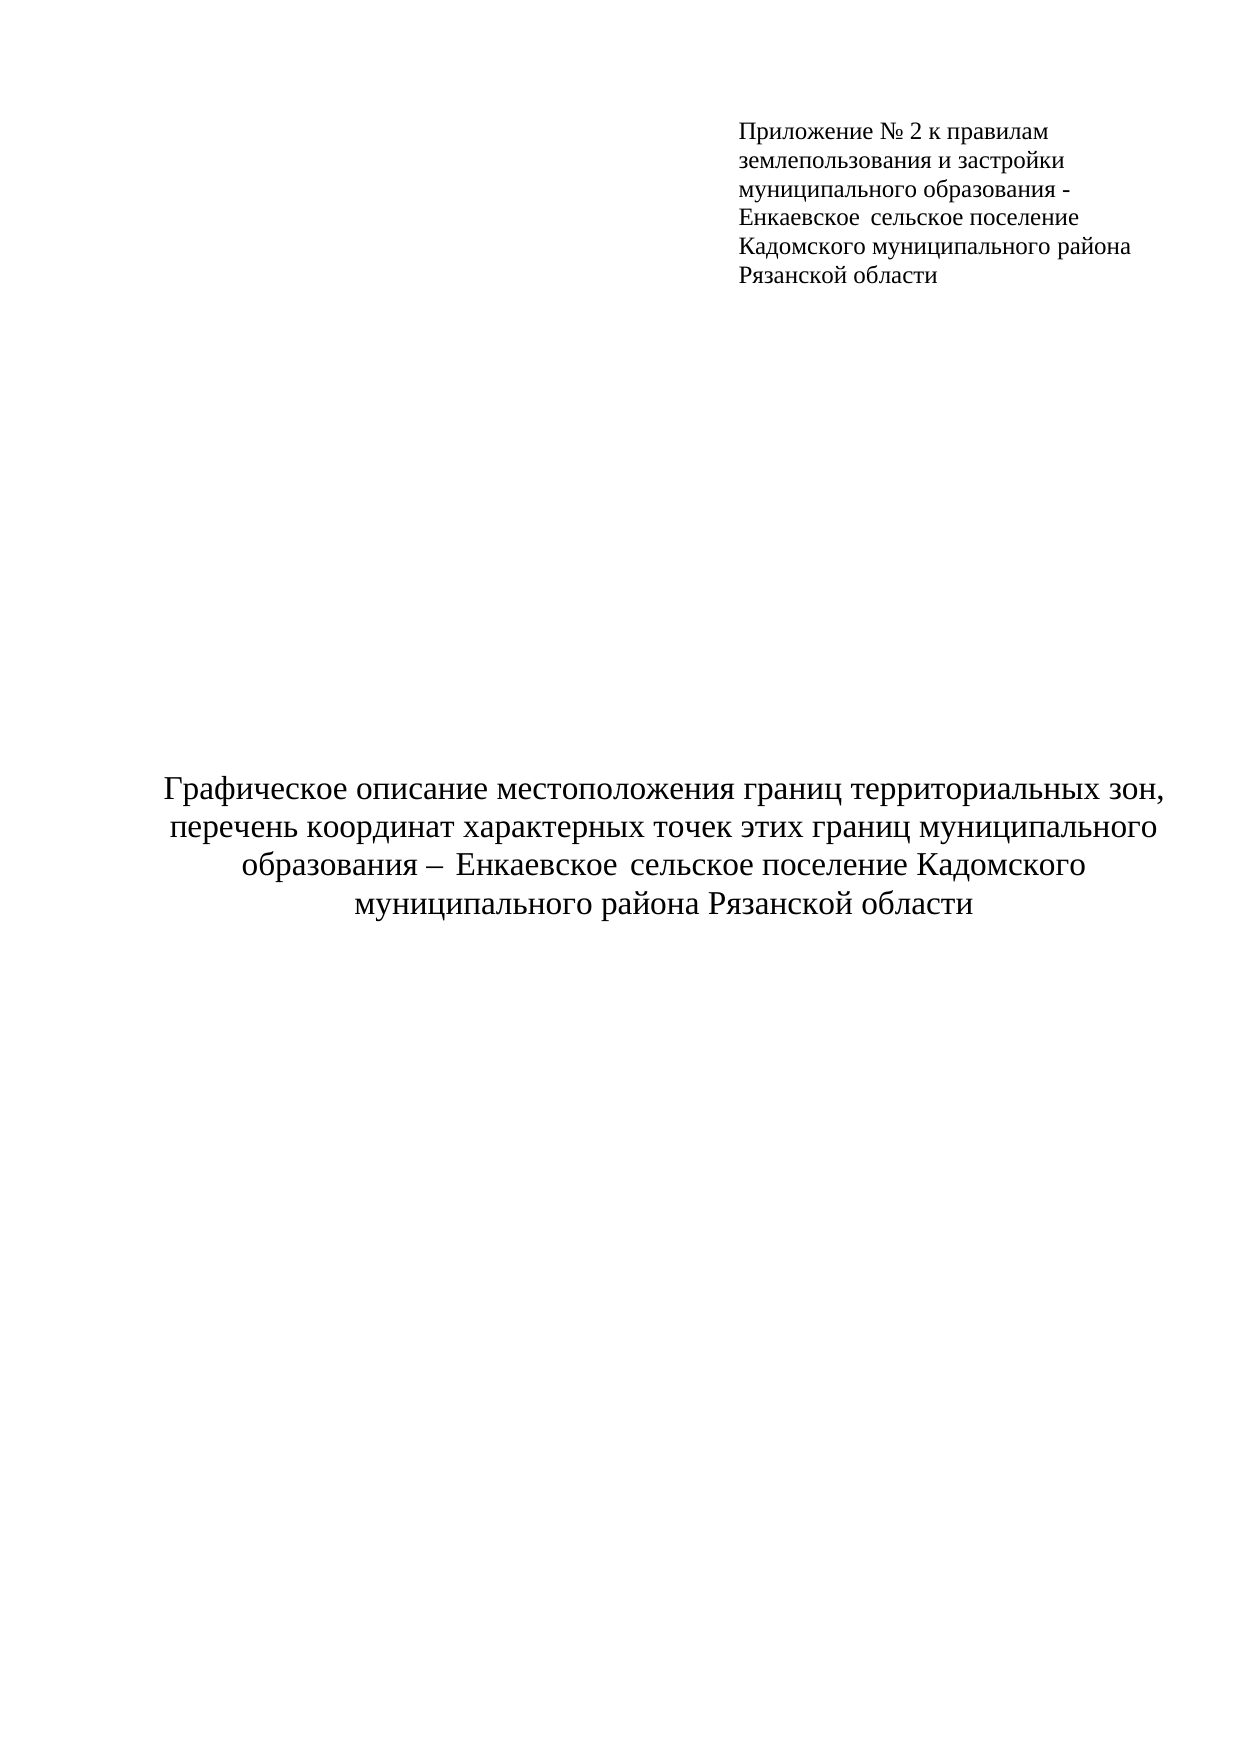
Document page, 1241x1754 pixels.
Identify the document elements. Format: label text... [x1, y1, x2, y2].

title Графическое описание местоположения границ территориальных зон, перечень координат характерных точек этих границ муниципального образования – Енкаевское сельское поселение Кадомского муниципального района Рязанской области [162, 768, 1165, 921]
subtitle Приложение № 2 к правилам землепользования и застройки муниципального образования - Енкаевское сельское поселение Кадомского муниципального района Рязанской области [738, 116, 1166, 289]
